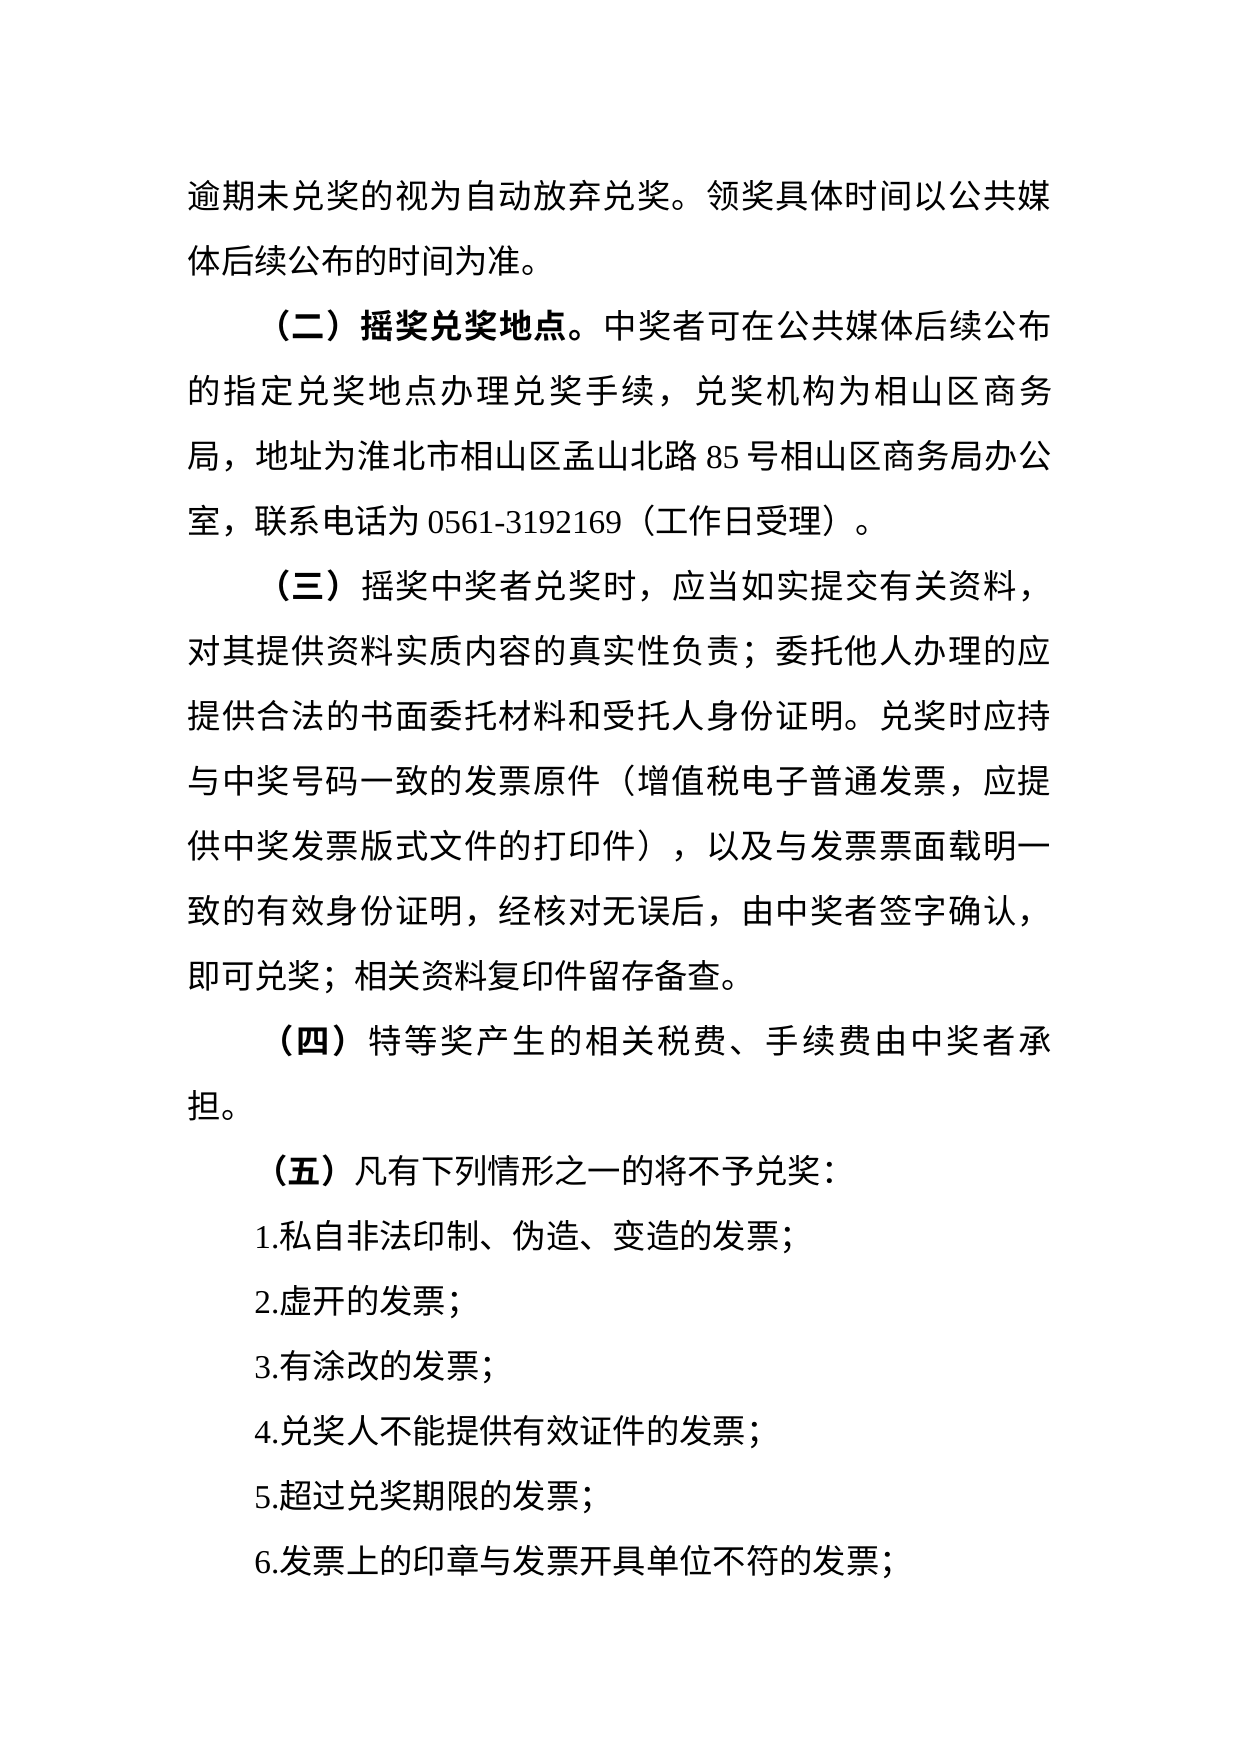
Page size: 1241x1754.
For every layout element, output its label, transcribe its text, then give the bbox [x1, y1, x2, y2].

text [187, 162, 1053, 292]
text （四）特等奖产生的相关税费、手续费由中奖者承担。 [187, 1007, 1053, 1137]
text 5.超过兑奖期限的发票； [187, 1462, 1053, 1527]
text 2.虚开的发票； [187, 1267, 1053, 1332]
text （二）摇奖兑奖地点。中奖者可在公共媒体后续公布的指定兑奖地点办理兑奖手续，兑奖机构为相山区商务局，地址为淮北市相山区孟山北路85号相山区商务局办公室，联系电话为0561-3192169（工作日受理）。 [187, 292, 1053, 552]
text 3.有涂改的发票； [187, 1332, 1053, 1397]
text 4.兑奖人不能提供有效证件的发票； [187, 1397, 1053, 1462]
text 1.私自非法印制、伪造、变造的发票； [187, 1202, 1053, 1267]
text 6.发票上的印章与发票开具单位不符的发票； [187, 1527, 1053, 1592]
text （五）凡有下列情形之一的将不予兑奖： [187, 1137, 1053, 1202]
text （三）摇奖中奖者兑奖时，应当如实提交有关资料，对其提供资料实质内容的真实性负责；委托他人办理的应提供合法的书面委托材料和受托人身份证明。兑奖时应持与中奖号码一致的发票原件（增值税电子普通发票，应提供中奖发票版式文件的打印件），以及与发票票面载明一致的有效身份证明，经核对无误后，由中奖者签字确认，即可兑奖；相关资料复印件留存备查。 [187, 552, 1053, 1007]
